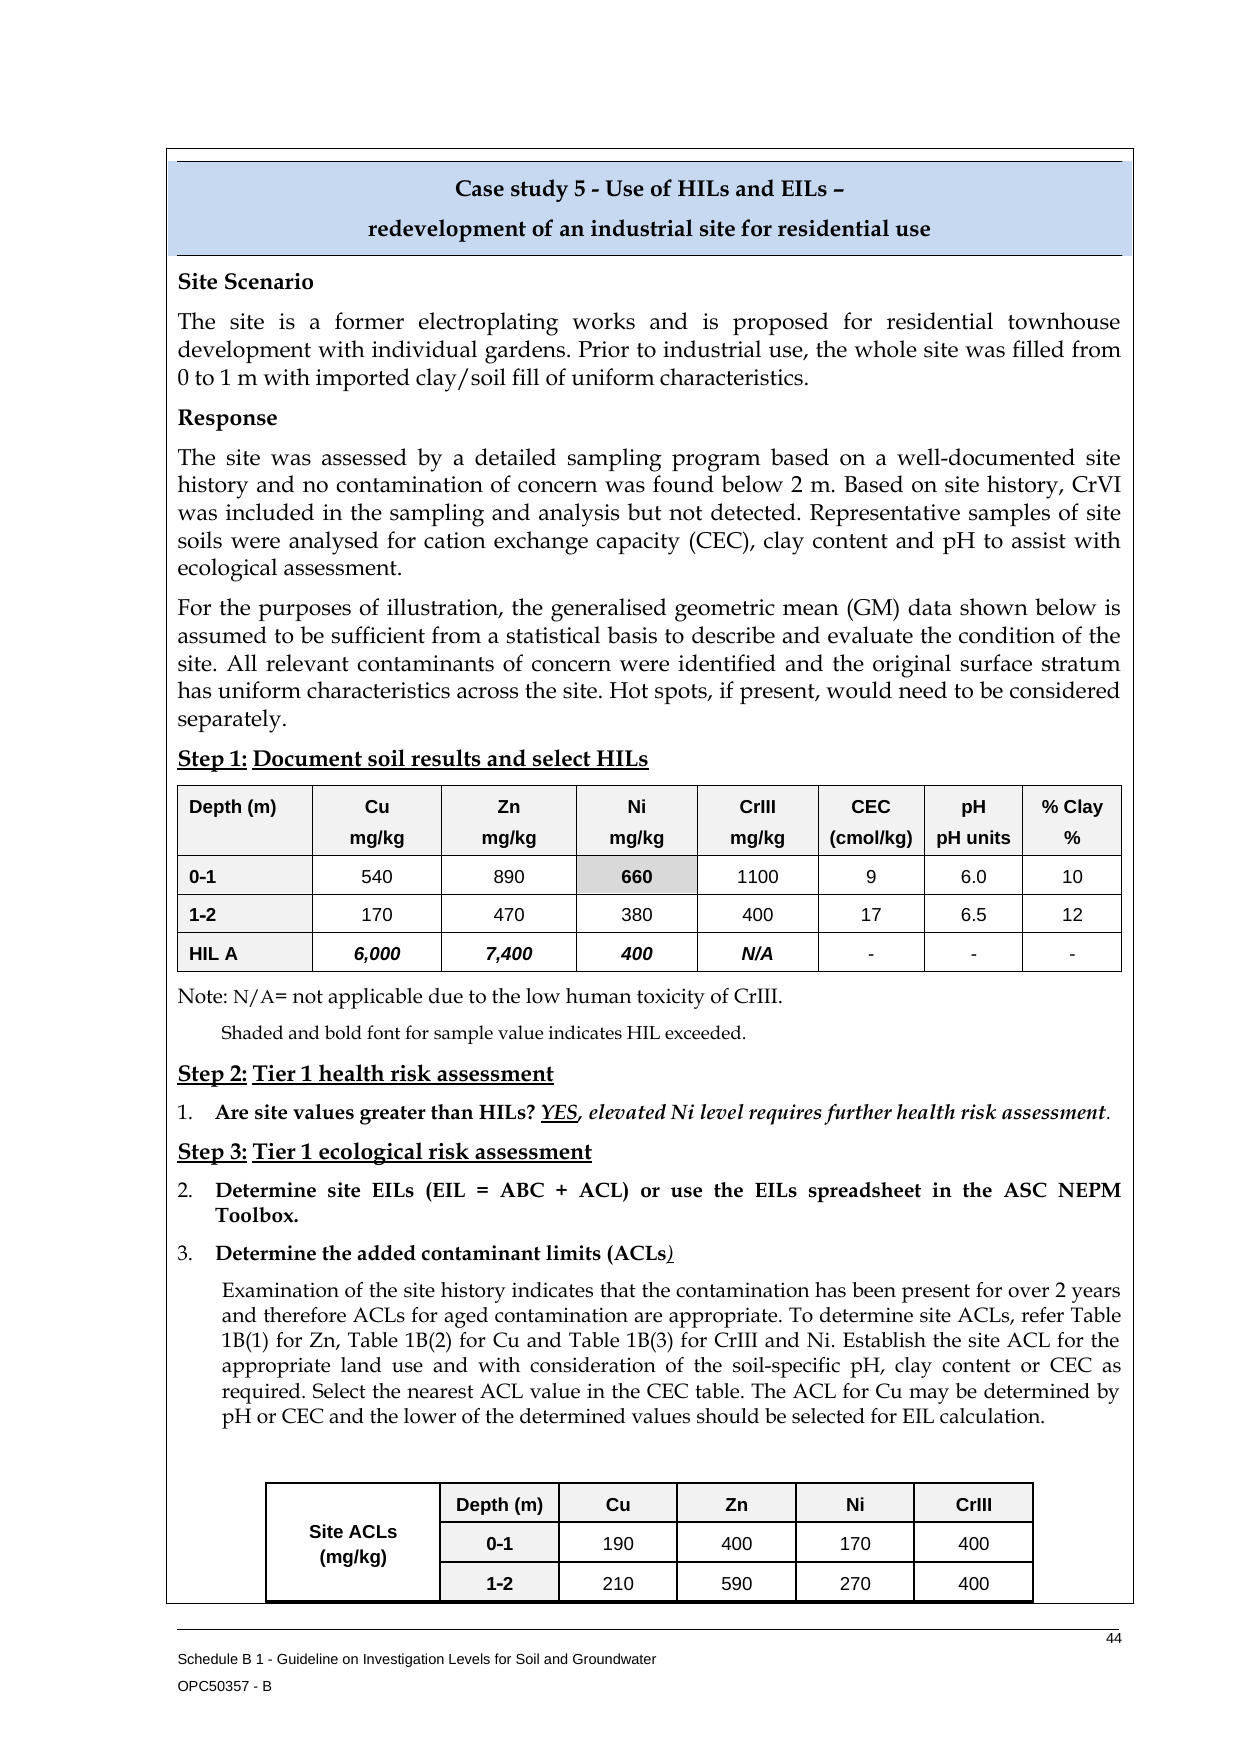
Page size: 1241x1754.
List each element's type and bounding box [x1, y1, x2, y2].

table_header [167, 149, 1133, 1602]
